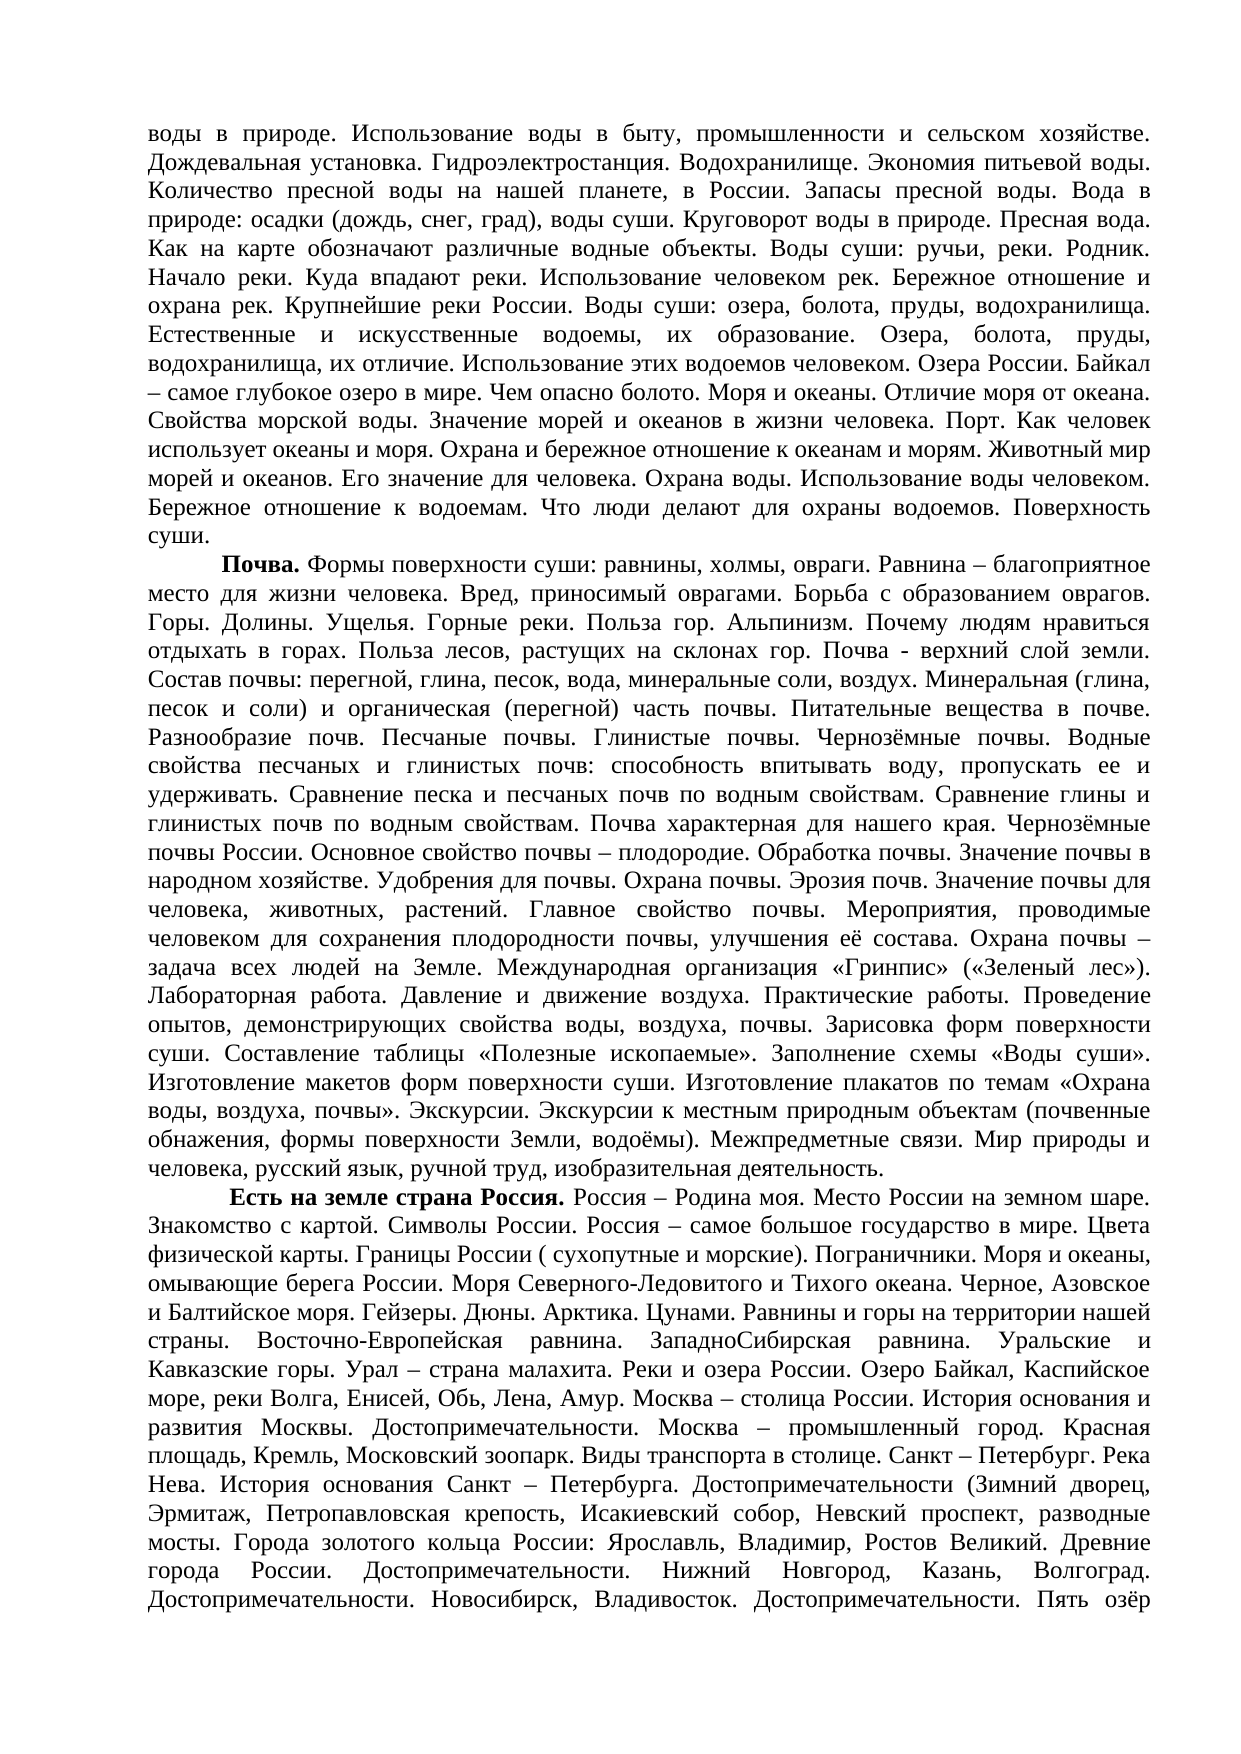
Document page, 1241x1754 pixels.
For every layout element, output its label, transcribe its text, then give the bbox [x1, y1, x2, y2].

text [148, 1182, 1152, 1613]
text Почва. Формы поверхности суши: равнины, холмы, овраги. Равнина – благоприятное место для жизни человека. Вред, приносимый оврагами. Борьба с образованием оврагов. Горы. Долины. Ущелья. Горные реки. Польза гор. Альпинизм. Почему людям нравиться отдыхать в горах. Польза лесов, растущих на склонах гор. Почва - верхний слой земли. Состав почвы: перегной, глина, песок, вода, минеральные соли, воздух. Минеральная (глина, песок и соли) и органическая (перегной) часть почвы. Питательные вещества в почве. Разнообразие почв. Песчаные почвы. Глинистые почвы. Чернозёмные почвы. Водные свойства песчаных и глинистых почв: способность впитывать воду, пропускать ее и удерживать. Сравнение песка и песчаных почв по водным свойствам. Сравнение глины и глинистых почв по водным свойствам. Почва характерная для нашего края. Чернозёмные почвы России. Основное свойство почвы – плодородие. Обработка почвы. Значение почвы в народном хозяйстве. Удобрения для почвы. Охрана почвы. Эрозия почв. Значение почвы для человека, животных, растений. Главное свойство почвы. Мероприятия, проводимые человеком для сохранения плодородности почвы, улучшения её состава. Охрана почвы – задача всех людей на Земле. Международная организация «Гринпис» («Зеленый лес»). Лабораторная работа. Давление и движение воздуха. Практические работы. Проведение опытов, демонстрирующих свойства воды, воздуха, почвы. Зарисовка форм поверхности суши. Составление таблицы «Полезные ископаемые». Заполнение схемы «Воды суши». Изготовление макетов форм поверхности суши. Изготовление плакатов по темам «Охрана воды, воздуха, почвы». Экскурсии. Экскурсии к местным природным объектам (почвенные обнажения, формы поверхности Земли, водоёмы). Межпредметные связи. Мир природы и человека, русский язык, ручной труд, изобразительная деятельность. [148, 549, 1152, 1182]
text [148, 118, 1152, 549]
